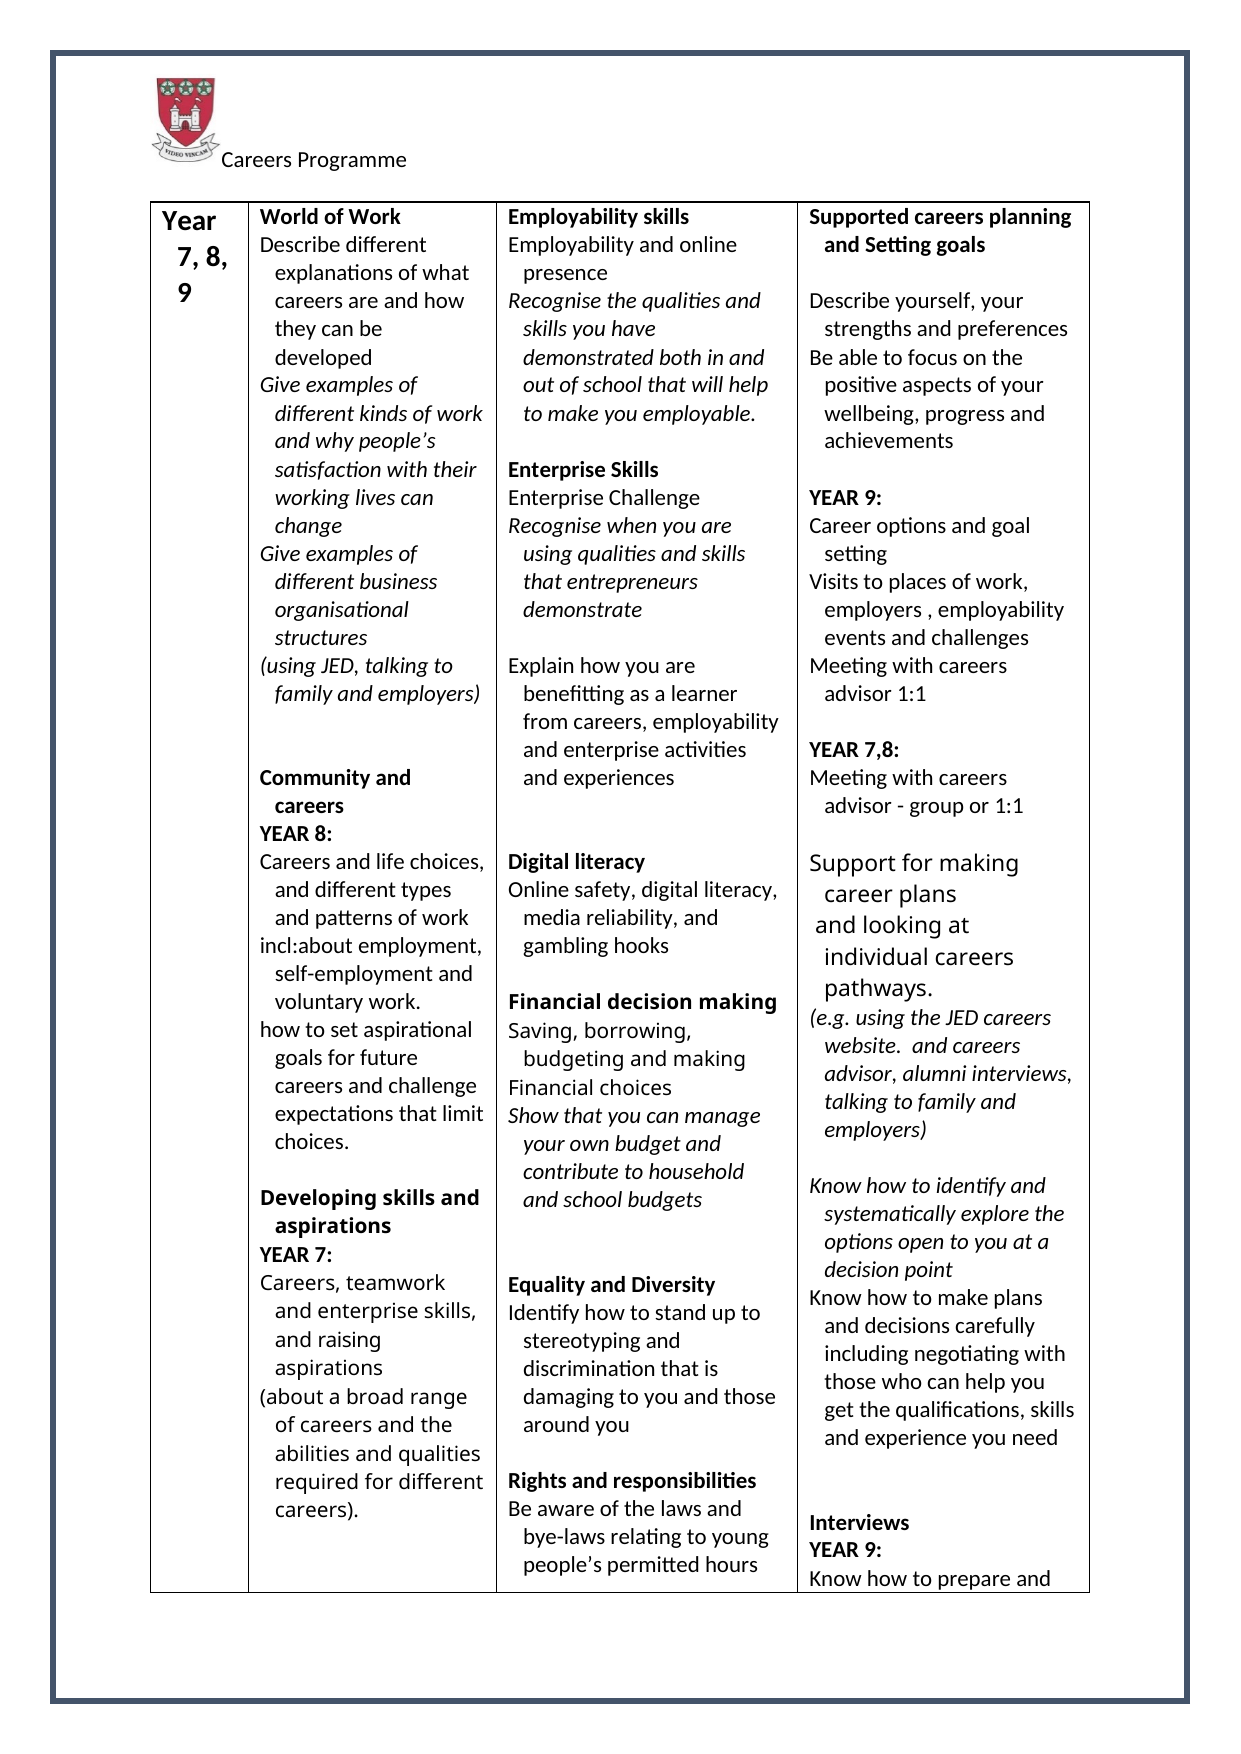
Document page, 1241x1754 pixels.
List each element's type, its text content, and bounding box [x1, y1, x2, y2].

table_cell Year 7, 8, 9 [151, 203, 248, 1592]
picture [150, 73, 222, 168]
